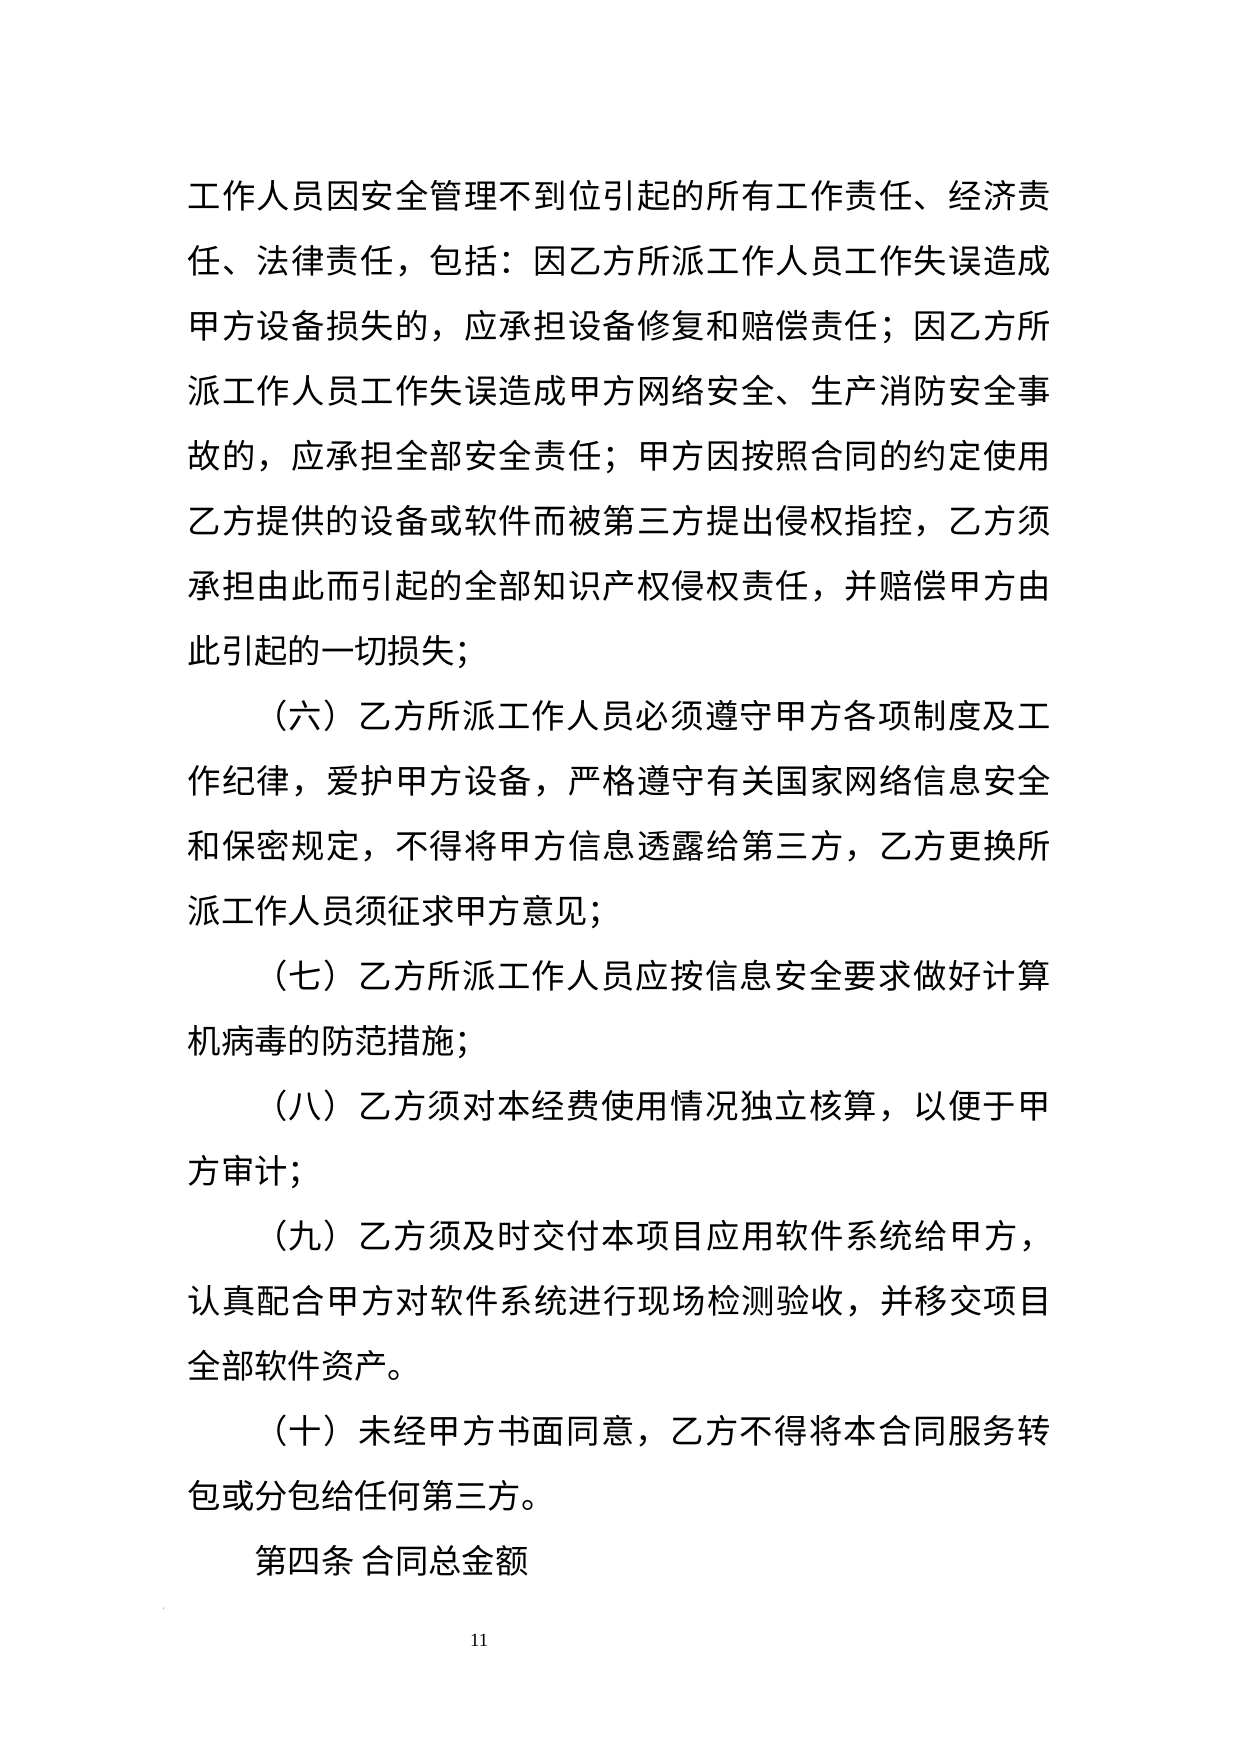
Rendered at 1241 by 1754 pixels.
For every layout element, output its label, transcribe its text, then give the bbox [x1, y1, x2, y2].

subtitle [187, 162, 1053, 682]
text （九）乙方须及时交付本项目应用软件系统给甲方，认真配合甲方对软件系统进行现场检测验收，并移交项目全部软件资产。 [187, 1202, 1053, 1397]
text 第四条 合同总金额 [187, 1527, 1053, 1592]
text （七）乙方所派工作人员应按信息安全要求做好计算机病毒的防范措施； [187, 942, 1053, 1072]
text （十）未经甲方书面同意，乙方不得将本合同服务转包或分包给任何第三方。 [187, 1397, 1053, 1527]
text （八）乙方须对本经费使用情况独立核算，以便于甲方审计； [187, 1072, 1053, 1202]
subtitle （六）乙方所派工作人员必须遵守甲方各项制度及工作纪律，爱护甲方设备，严格遵守有关国家网络信息安全和保密规定，不得将甲方信息透露给第三方，乙方更换所派工作人员须征求甲方意见； [187, 682, 1053, 942]
